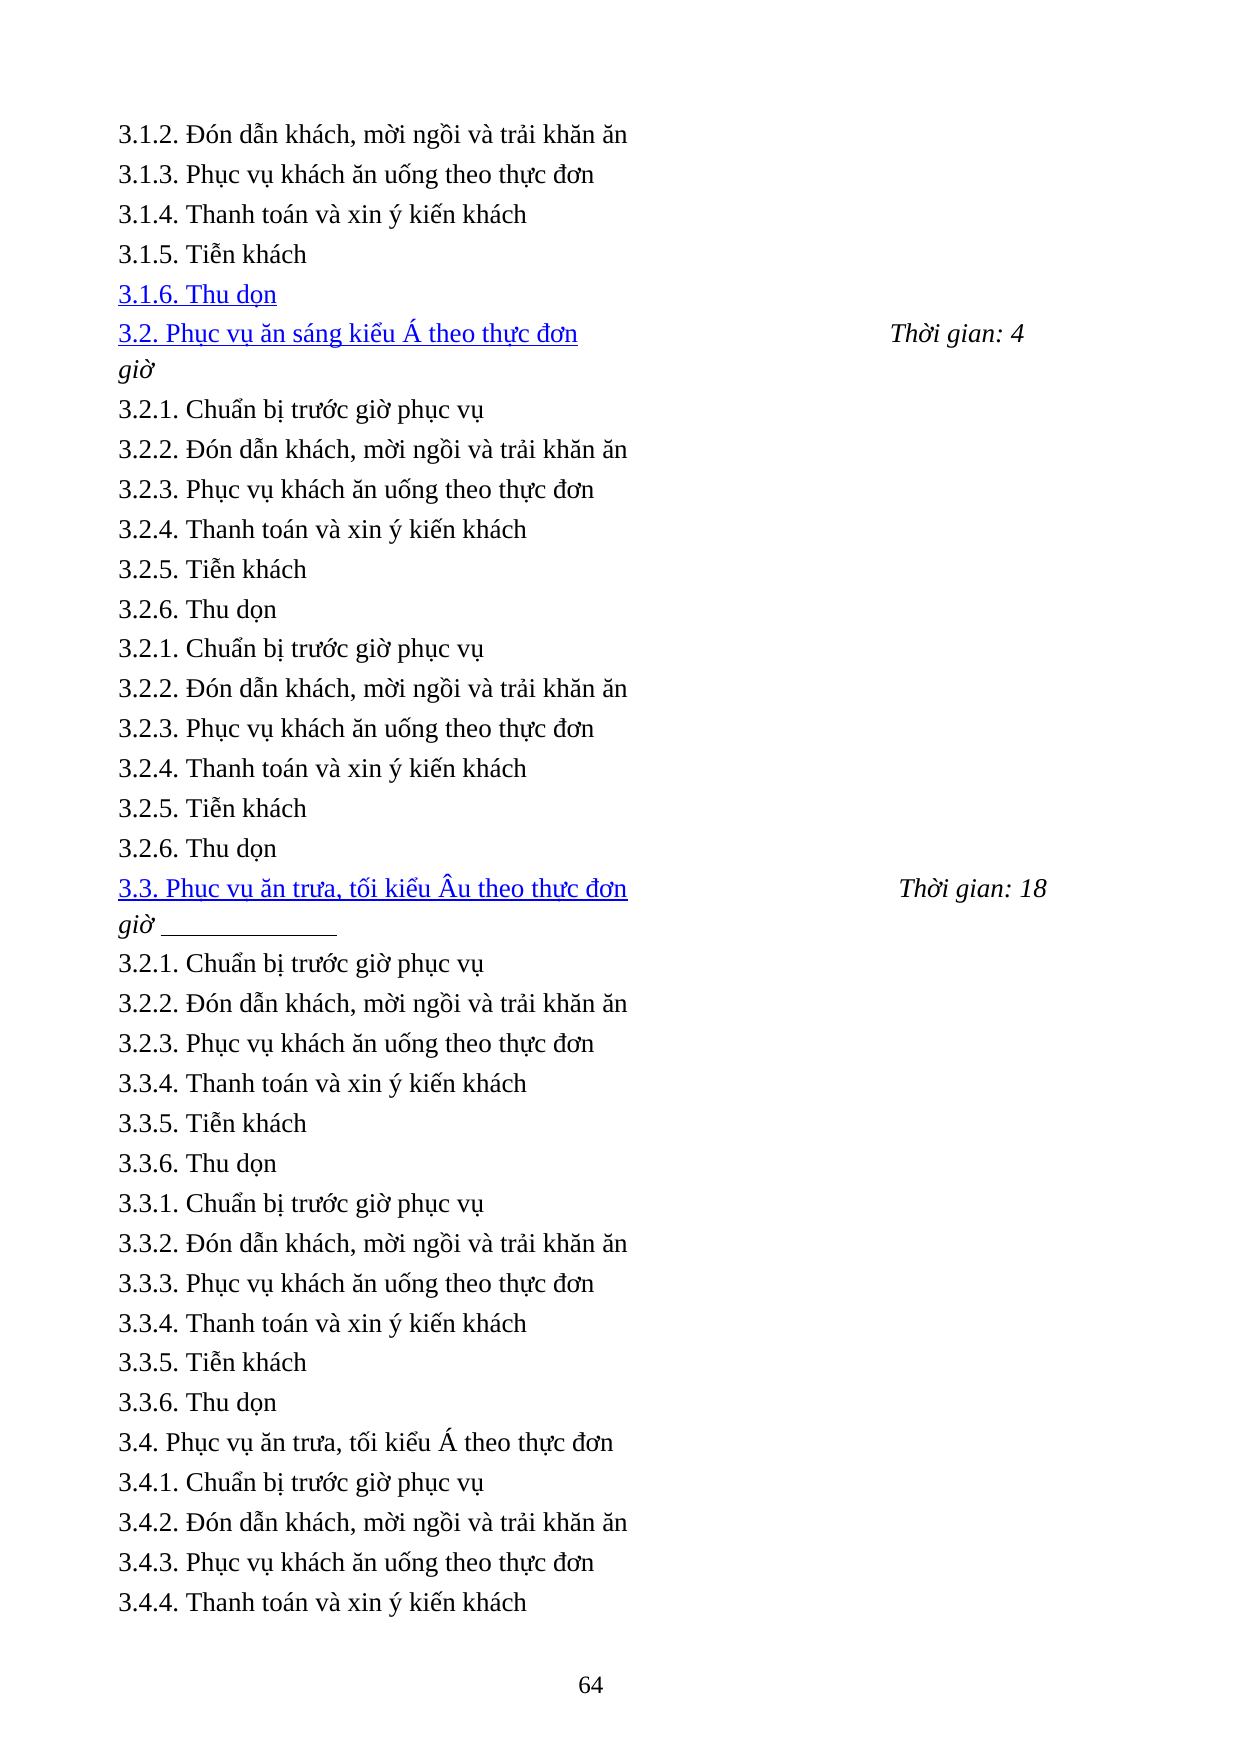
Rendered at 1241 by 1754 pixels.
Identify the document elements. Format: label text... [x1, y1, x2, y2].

text 3.4.3. Phục vụ khách ăn uống theo thực đơn [118, 1546, 1063, 1577]
text 3.2.3. Phục vụ khách ăn uống theo thực đơn [118, 712, 1063, 743]
text 3.2.5. Tiễn khách [118, 792, 1063, 823]
text 3.2.2. Đón dẫn khách, mời ngồi và trải khăn ăn [118, 672, 1063, 704]
text 3.3.4. Thanh toán và xin ý kiến khách [118, 1067, 1063, 1098]
text 3.4. Phục vụ ăn trưa, tối kiểu Á theo thực đơn [118, 1426, 1063, 1457]
text 3.2.1. Chuẩn bị trước giờ phục vụ [118, 948, 1063, 979]
text 3.2.4. Thanh toán và xin ý kiến khách [118, 513, 1063, 544]
text 3.2.5. Tiễn khách [118, 553, 1063, 584]
text 3.1.2. Đón dẫn khách, mời ngồi và trải khăn ăn [118, 118, 1063, 149]
text 3.2.4. Thanh toán và xin ý kiến khách [118, 752, 1063, 783]
text 3.2.6. Thu dọn [118, 593, 1063, 624]
text 3.1.4. Thanh toán và xin ý kiến khách [118, 198, 1063, 229]
text 3.3.3. Phục vụ khách ăn uống theo thực đơn [118, 1267, 1063, 1298]
text 3.2.1. Chuẩn bị trước giờ phục vụ [118, 633, 1063, 664]
text 3.4.2. Đón dẫn khách, mời ngồi và trải khăn ăn [118, 1506, 1063, 1537]
text 3.1.3. Phục vụ khách ăn uống theo thực đơn [118, 158, 1063, 189]
text 3.2. Phục vụ ăn sáng kiểu Á theo thực đơn Thời gian: 4 giờ [118, 318, 1063, 384]
text 3.1.6. Thu dọn [118, 278, 1063, 309]
text 3.2.3. Phục vụ khách ăn uống theo thực đơn [118, 1027, 1063, 1058]
text 3.3.5. Tiễn khách [118, 1107, 1063, 1138]
text 3.2.2. Đón dẫn khách, mời ngồi và trải khăn ăn [118, 987, 1063, 1019]
text 3.3.1. Chuẩn bị trước giờ phục vụ [118, 1187, 1063, 1218]
text 3.3.6. Thu dọn [118, 1386, 1063, 1418]
text 3.3.4. Thanh toán và xin ý kiến khách [118, 1307, 1063, 1338]
text 3.2.1. Chuẩn bị trước giờ phục vụ [118, 393, 1063, 424]
text 3.3.2. Đón dẫn khách, mời ngồi và trải khăn ăn [118, 1227, 1063, 1258]
text 3.3. Phục vụ ăn trưa, tối kiểu Âu theo thực đơn Thời gian: 18 giờ [118, 872, 1063, 939]
text 3.1.5. Tiễn khách [118, 238, 1063, 269]
text 3.3.6. Thu dọn [118, 1147, 1063, 1178]
text 3.4.1. Chuẩn bị trước giờ phục vụ [118, 1466, 1063, 1497]
text 3.4.4. Thanh toán và xin ý kiến khách [118, 1586, 1063, 1617]
text 3.2.6. Thu dọn [118, 832, 1063, 863]
text 3.3.5. Tiễn khách [118, 1347, 1063, 1378]
text 3.2.3. Phục vụ khách ăn uống theo thực đơn [118, 473, 1063, 504]
text 3.2.2. Đón dẫn khách, mời ngồi và trải khăn ăn [118, 433, 1063, 464]
